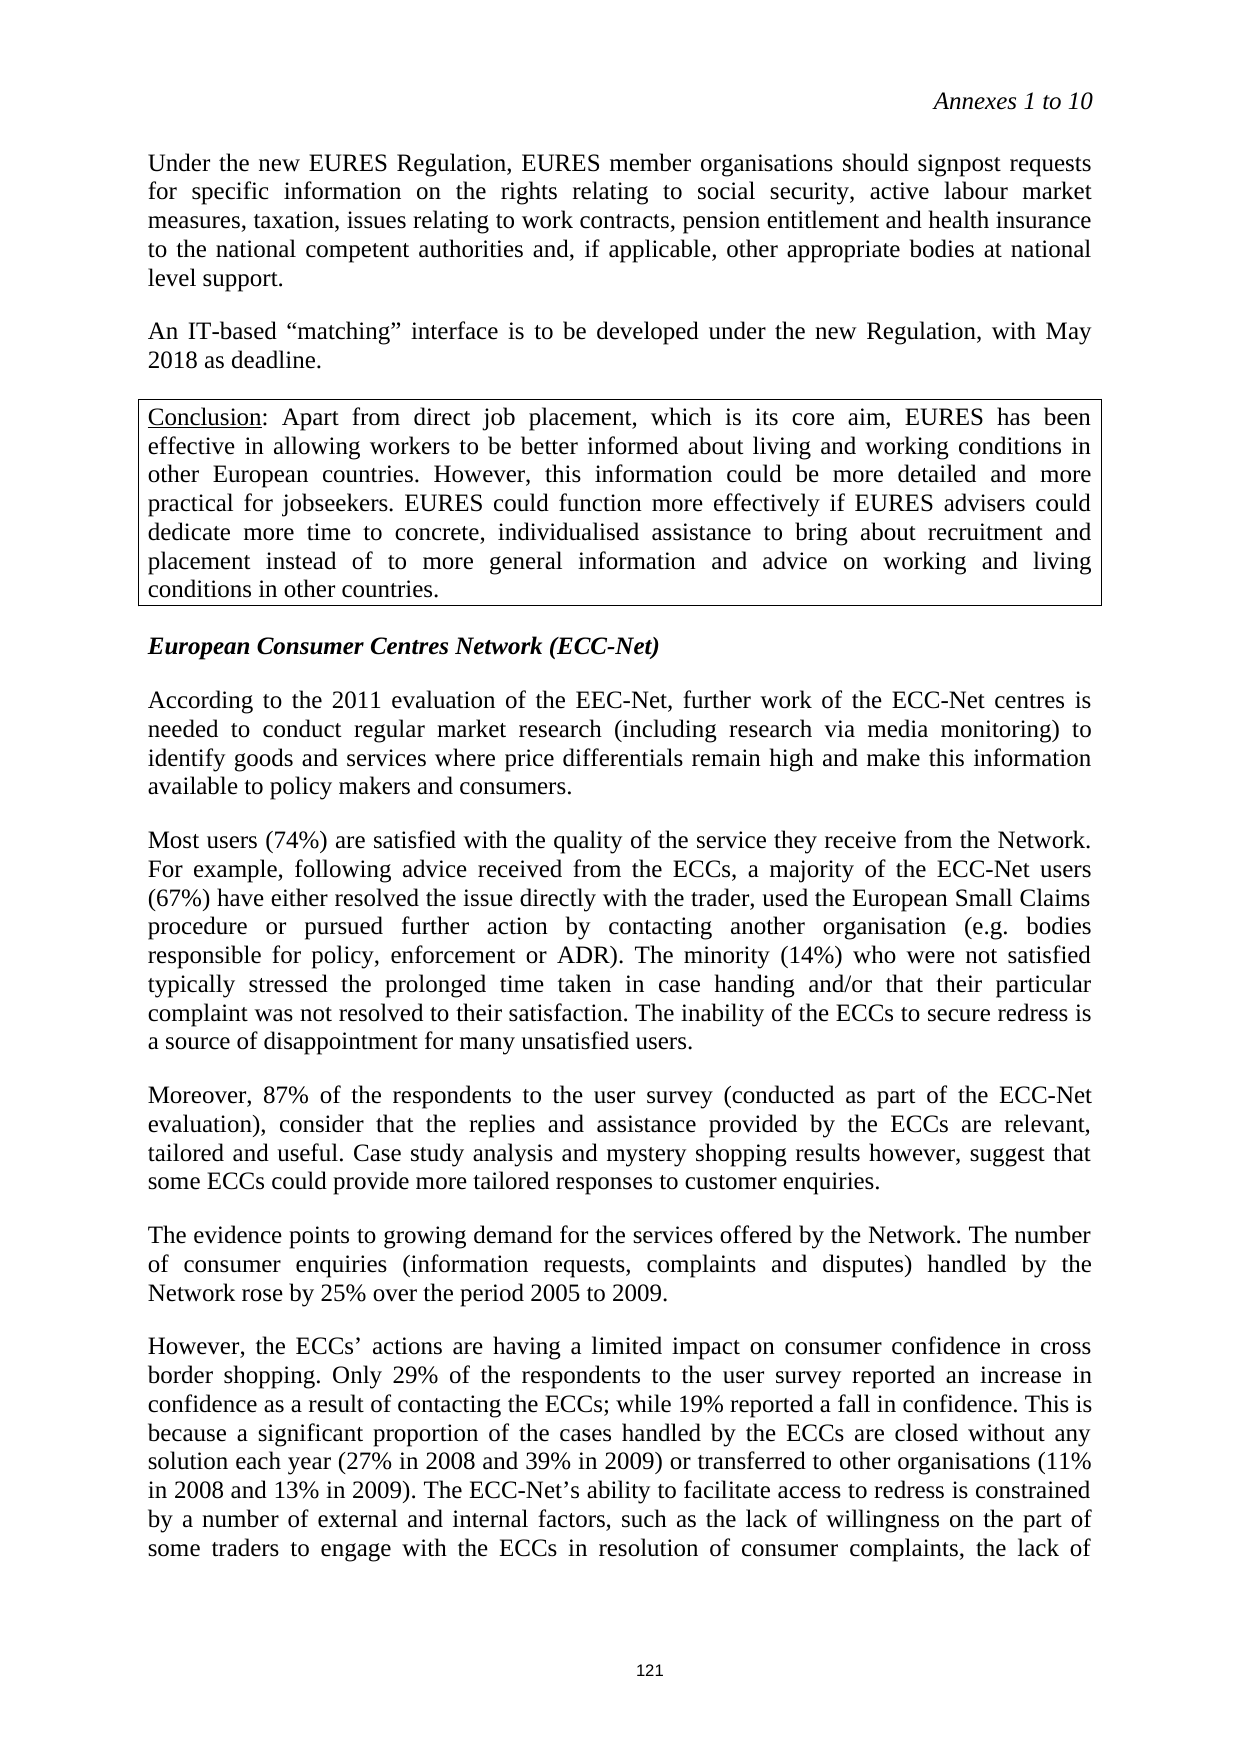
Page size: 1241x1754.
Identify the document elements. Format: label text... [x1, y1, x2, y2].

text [148, 1331, 1093, 1561]
text The evidence points to growing demand for the services offered by the Network. The number of consumer enquiries (information requests, complaints and disputes) handled by the Network rose by 25% over the period 2005 to 2009. [148, 1220, 1093, 1306]
text According to the 2011 evaluation of the EEC-Net, further work of the ECC-Net centres is needed to conduct regular market research (including research via media monitoring) to identify goods and services where price differentials remain high and make this information available to policy makers and consumers. [148, 685, 1093, 800]
text European Consumer Centres Network (ECC-Net) [148, 631, 1093, 660]
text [148, 148, 1093, 291]
text Moreover, 87% of the respondents to the user survey (conducted as part of the ECC-Net evaluation), consider that the replies and assistance provided by the ECCs are relevant, tailored and useful. Case study analysis and mystery shopping results however, suggest that some ECCs could provide more tailored responses to customer enquiries. [148, 1080, 1093, 1195]
text Conclusion: Apart from direct job placement, which is its core aim, EURES has been effective in allowing workers to be better informed about living and working conditions in other European countries. However, this information could be more detailed and more practical for jobseekers. EURES could function more effectively if EURES advisers could dedicate more time to concrete, individualised assistance to bring about recruitment and placement instead of to more general information and advice on working and living conditions in other countries. [139, 400, 1101, 605]
text Most users (74%) are satisfied with the quality of the service they receive from the Network. For example, following advice received from the ECCs, a majority of the ECC-Net users (67%) have either resolved the issue directly with the trader, used the European Small Claims procedure or pursued further action by contacting another organisation (e.g. bodies responsible for policy, enforcement or ADR). The minority (14%) who were not satisfied typically stressed the prolonged time taken in case handing and/or that their particular complaint was not resolved to their satisfaction. The inability of the ECCs to secure redress is a source of disappointment for many unsatisfied users. [148, 825, 1093, 1055]
text An IT-based “matching” interface is to be developed under the new Regulation, with May 2018 as deadline. [148, 316, 1093, 374]
